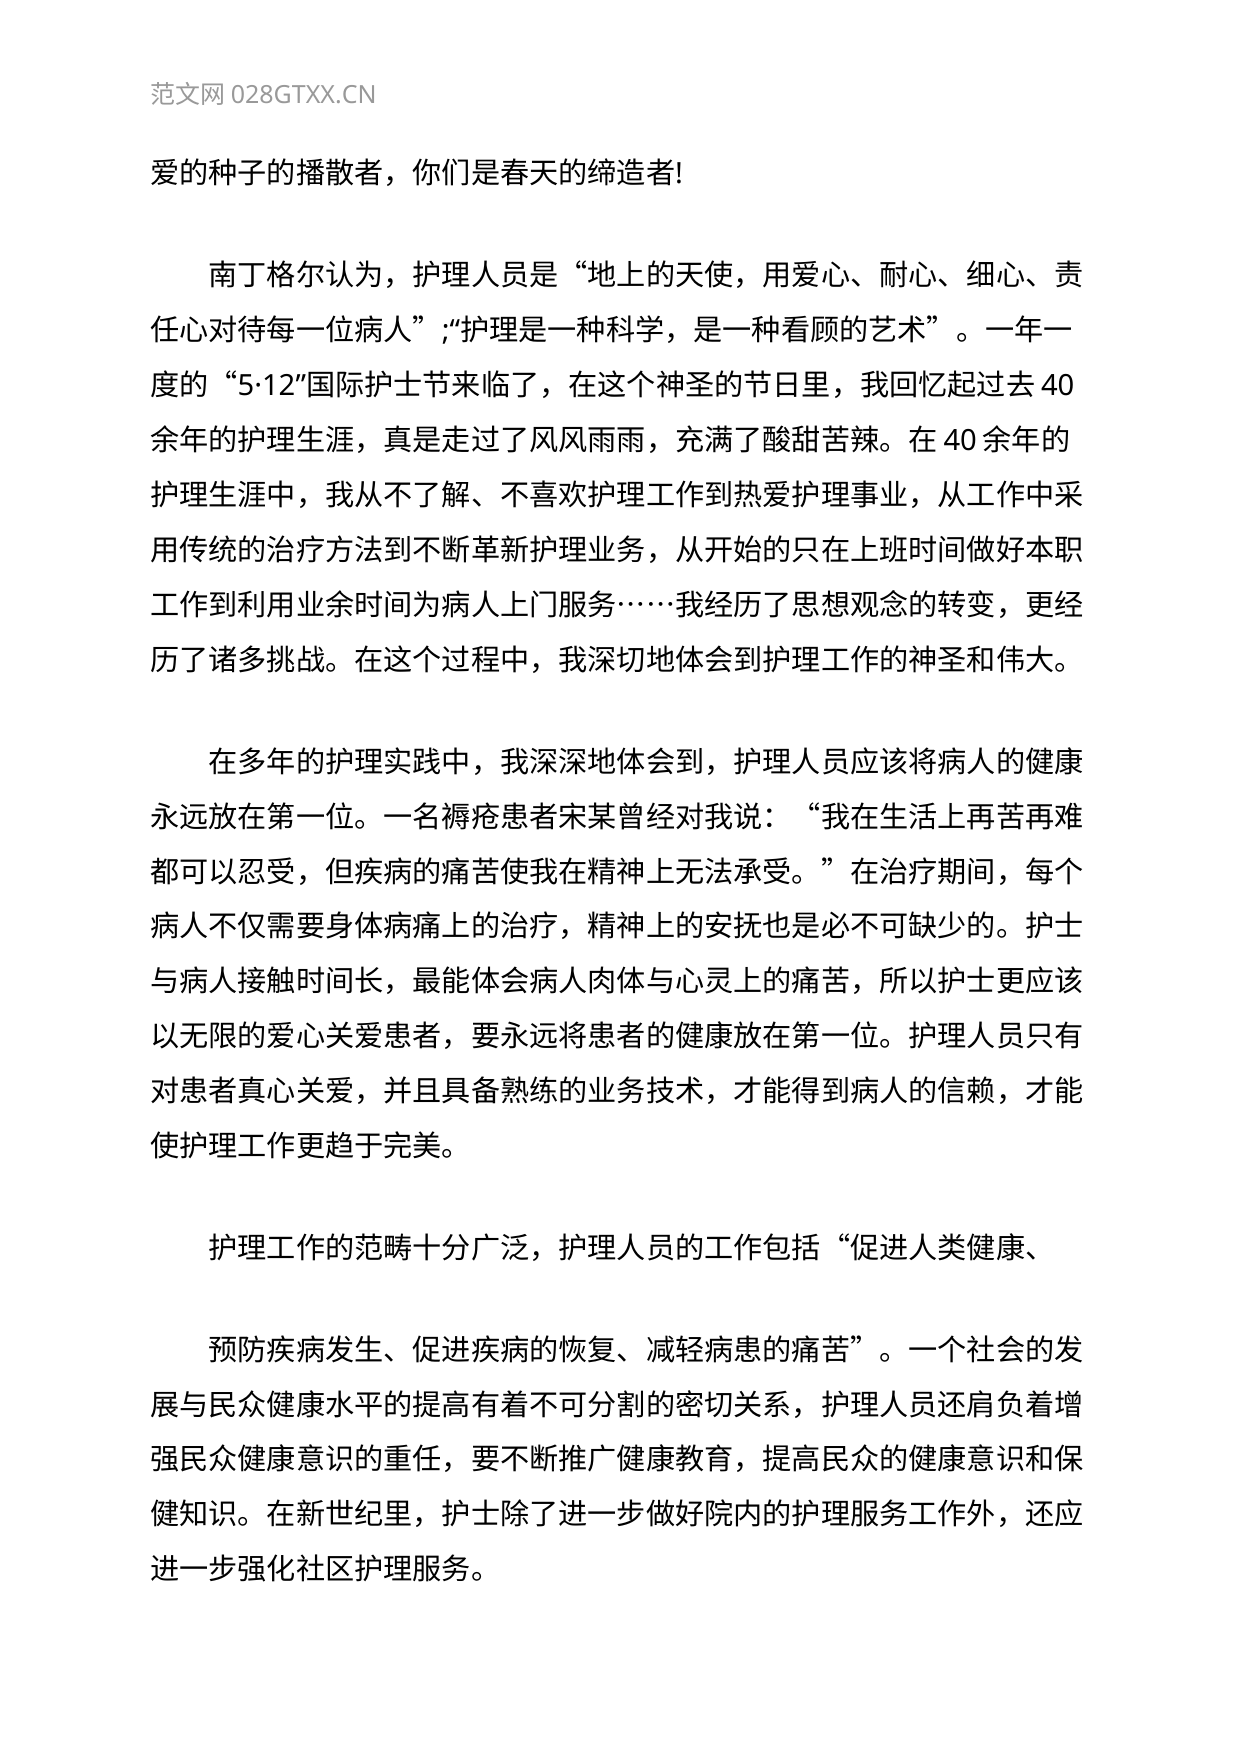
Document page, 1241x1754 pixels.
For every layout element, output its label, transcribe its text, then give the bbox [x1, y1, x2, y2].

text 护理工作的范畴十分广泛，护理人员的工作包括“促进人类健康、 [150, 1224, 1090, 1267]
text 预防疾病发生、促进疾病的恢复、减轻病患的痛苦”。一个社会的发展与民众健康水平的提高有着不可分割的密切关系，护理人员还肩负着增强民众健康意识的重任，要不断推广健康教育，提高民众的健康意识和保健知识。在新世纪里，护士除了进一步做好院内的护理服务工作外，还应进一步强化社区护理服务。 [150, 1326, 1090, 1588]
text 在多年的护理实践中，我深深地体会到，护理人员应该将病人的健康永远放在第一位。一名褥疮患者宋某曾经对我说：“我在生活上再苦再难都可以忍受，但疾病的痛苦使我在精神上无法承受。”在治疗期间，每个病人不仅需要身体病痛上的治疗，精神上的安抚也是必不可缺少的。护士与病人接触时间长，最能体会病人肉体与心灵上的痛苦，所以护士更应该以无限的爱心关爱患者，要永远将患者的健康放在第一位。护理人员只有对患者真心关爱，并且具备熟练的业务技术，才能得到病人的信赖，才能使护理工作更趋于完美。 [150, 738, 1090, 1165]
text 南丁格尔认为，护理人员是“地上的天使，用爱心、耐心、细心、责任心对待每一位病人”;“护理是一种科学，是一种看顾的艺术”。一年一度的“5·12”国际护士节来临了，在这个神圣的节日里，我回忆起过去40余年的护理生涯，真是走过了风风雨雨，充满了酸甜苦辣。在40余年的护理生涯中，我从不了解、不喜欢护理工作到热爱护理事业，从工作中采用传统的治疗方法到不断革新护理业务，从开始的只在上班时间做好本职工作到利用业余时间为病人上门服务……我经历了思想观念的转变，更经历了诸多挑战。在这个过程中，我深切地体会到护理工作的神圣和伟大。 [150, 252, 1090, 679]
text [150, 150, 1090, 192]
